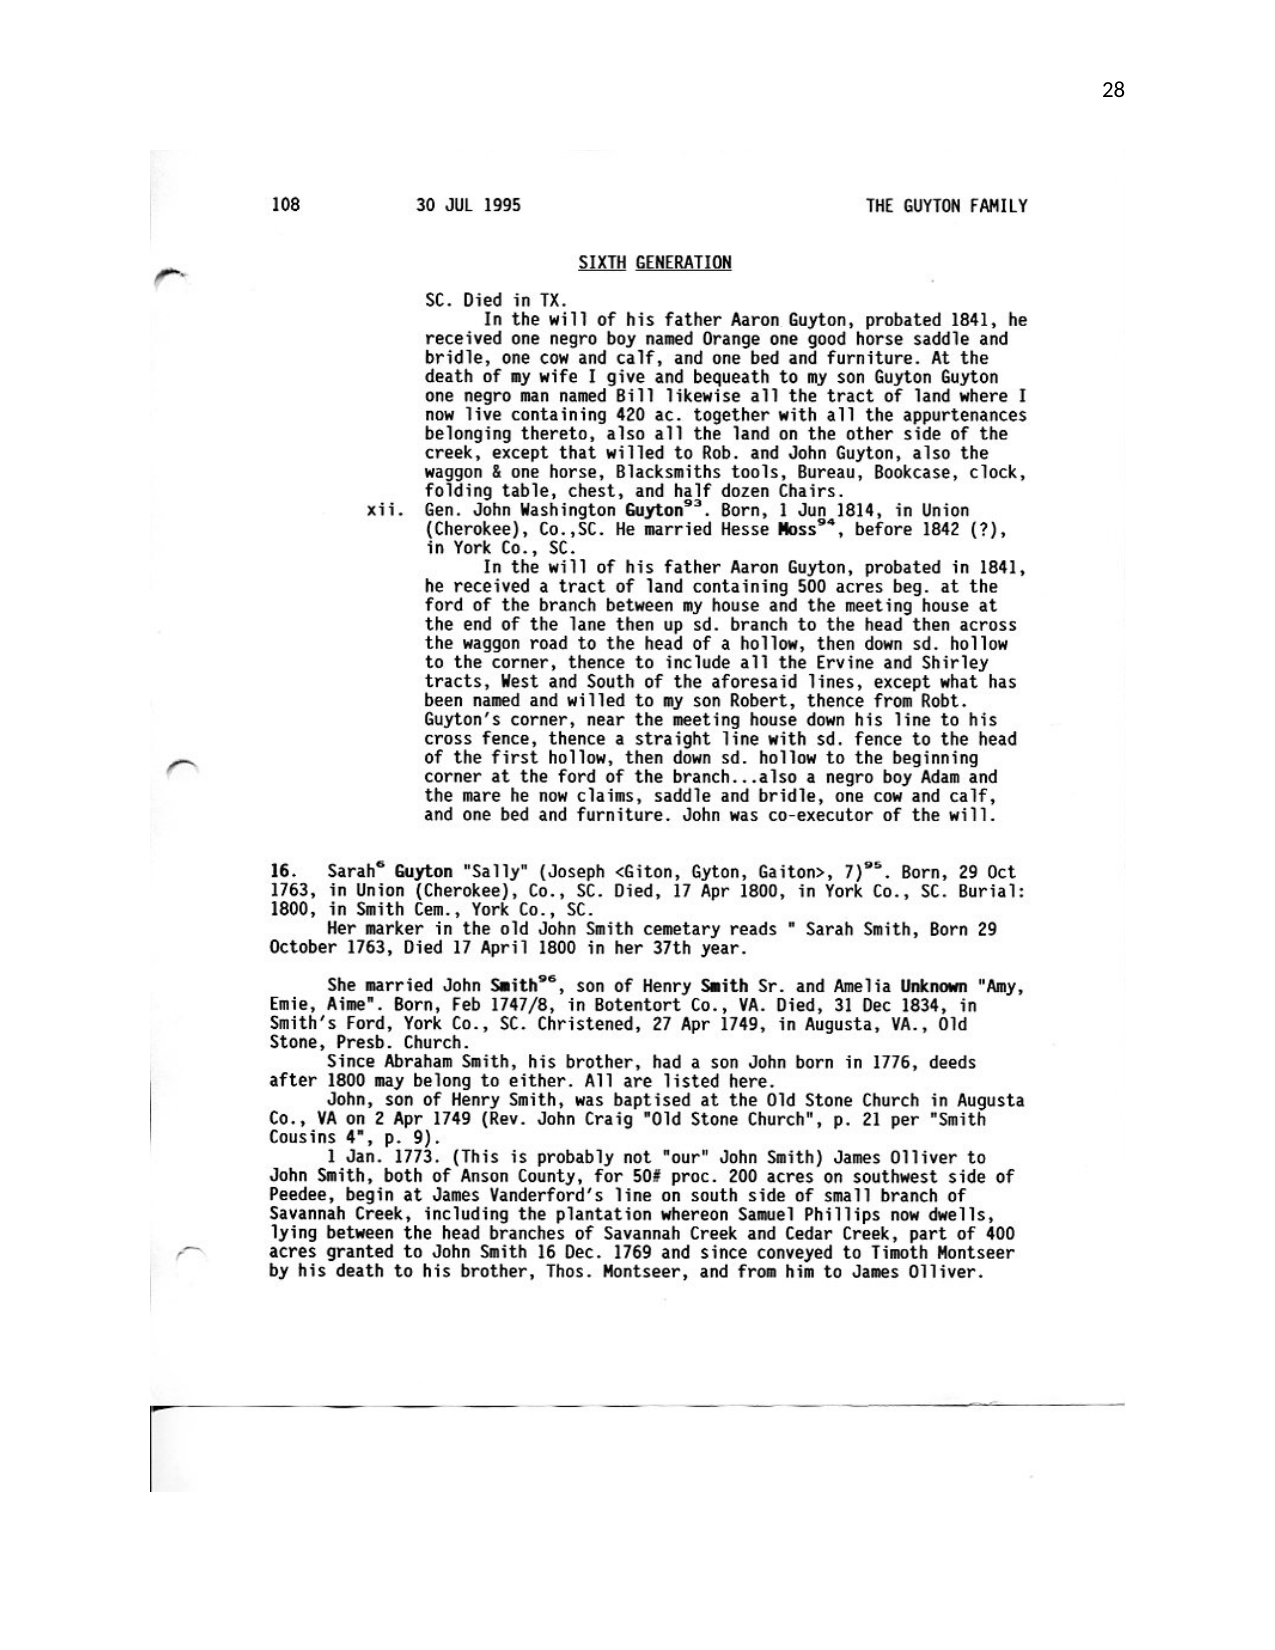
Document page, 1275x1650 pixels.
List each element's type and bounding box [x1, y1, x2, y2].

picture [150, 150, 1125, 1492]
